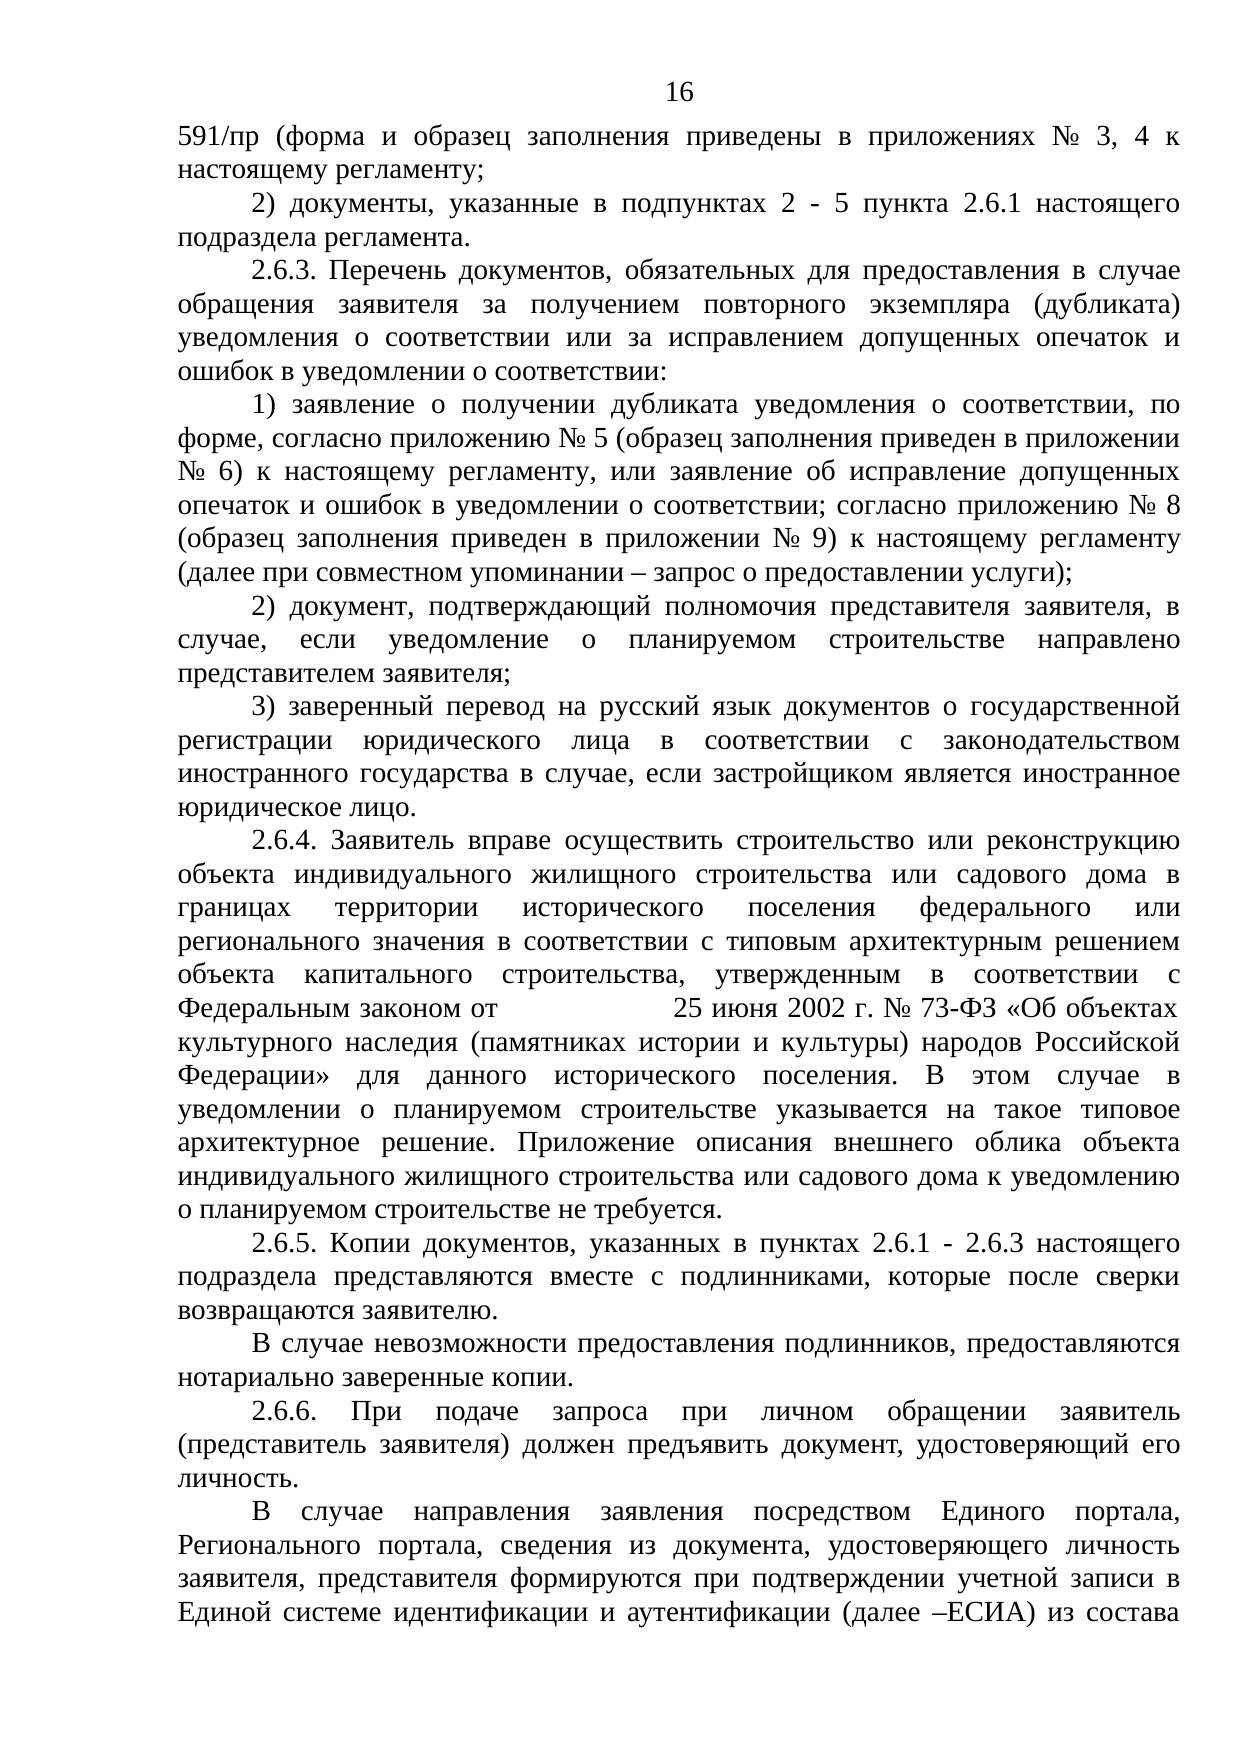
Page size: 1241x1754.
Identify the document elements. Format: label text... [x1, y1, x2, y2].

text 2.6.5. Копии документов, указанных в пунктах 2.6.1 - 2.6.3 настоящего подраздела представляются вместе с подлинниками, которые после сверки возвращаются заявителю. [177, 1225, 1181, 1326]
text 2.6.3. Перечень документов, обязательных для предоставления в случае обращения заявителя за получением повторного экземпляра (дубликата) уведомления о соответствии или за исправлением допущенных опечаток и ошибок в уведомлении о соответствии: [177, 252, 1181, 386]
text 2.6.6. При подаче запроса при личном обращении заявитель (представитель заявителя) должен предъявить документ, удостоверяющий его личность. [177, 1393, 1181, 1493]
text 2.6.4. Заявитель вправе осуществить строительство или реконструкцию объекта индивидуального жилищного строительства или садового дома в границах территории исторического поселения федерального или регионального значения в соответствии с типовым архитектурным решением объекта капитального строительства, утвержденным в соответствии с Федеральным законом от 25 июня 2002 г. № 73-ФЗ «Об объектах культурного наследия (памятниках истории и культуры) народов Российской Федерации» для данного исторического поселения. В этом случае в уведомлении о планируемом строительстве указывается на такое типовое архитектурное решение. Приложение описания внешнего облика объекта индивидуального жилищного строительства или садового дома к уведомлению о планируемом строительстве не требуется. [177, 822, 1181, 1225]
text В случае невозможности предоставления подлинников, предоставляются нотариально заверенные копии. [177, 1326, 1181, 1393]
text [177, 118, 1181, 185]
text 3) заверенный перевод на русский язык документов о государственной регистрации юридического лица в соответствии с законодательством иностранного государства в случае, если застройщиком является иностранное юридическое лицо. [177, 688, 1181, 822]
text 2) документ, подтверждающий полномочия представителя заявителя, в случае, если уведомление о планируемом строительстве направлено представителем заявителя; [177, 588, 1181, 688]
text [177, 1493, 1181, 1627]
text 1) заявление о получении дубликата уведомления о соответствии, по форме, согласно приложению № 5 (образец заполнения приведен в приложении № 6) к настоящему регламенту, или заявление об исправление допущенных опечаток и ошибок в уведомлении о соответствии; согласно приложению № 8 (образец заполнения приведен в приложении № 9) к настоящему регламенту (далее при совместном упоминании – запрос о предоставлении услуги); [177, 386, 1181, 588]
text 2) документы, указанные в подпунктах 2 - 5 пункта 2.6.1 настоящего подраздела регламента. [177, 185, 1181, 252]
